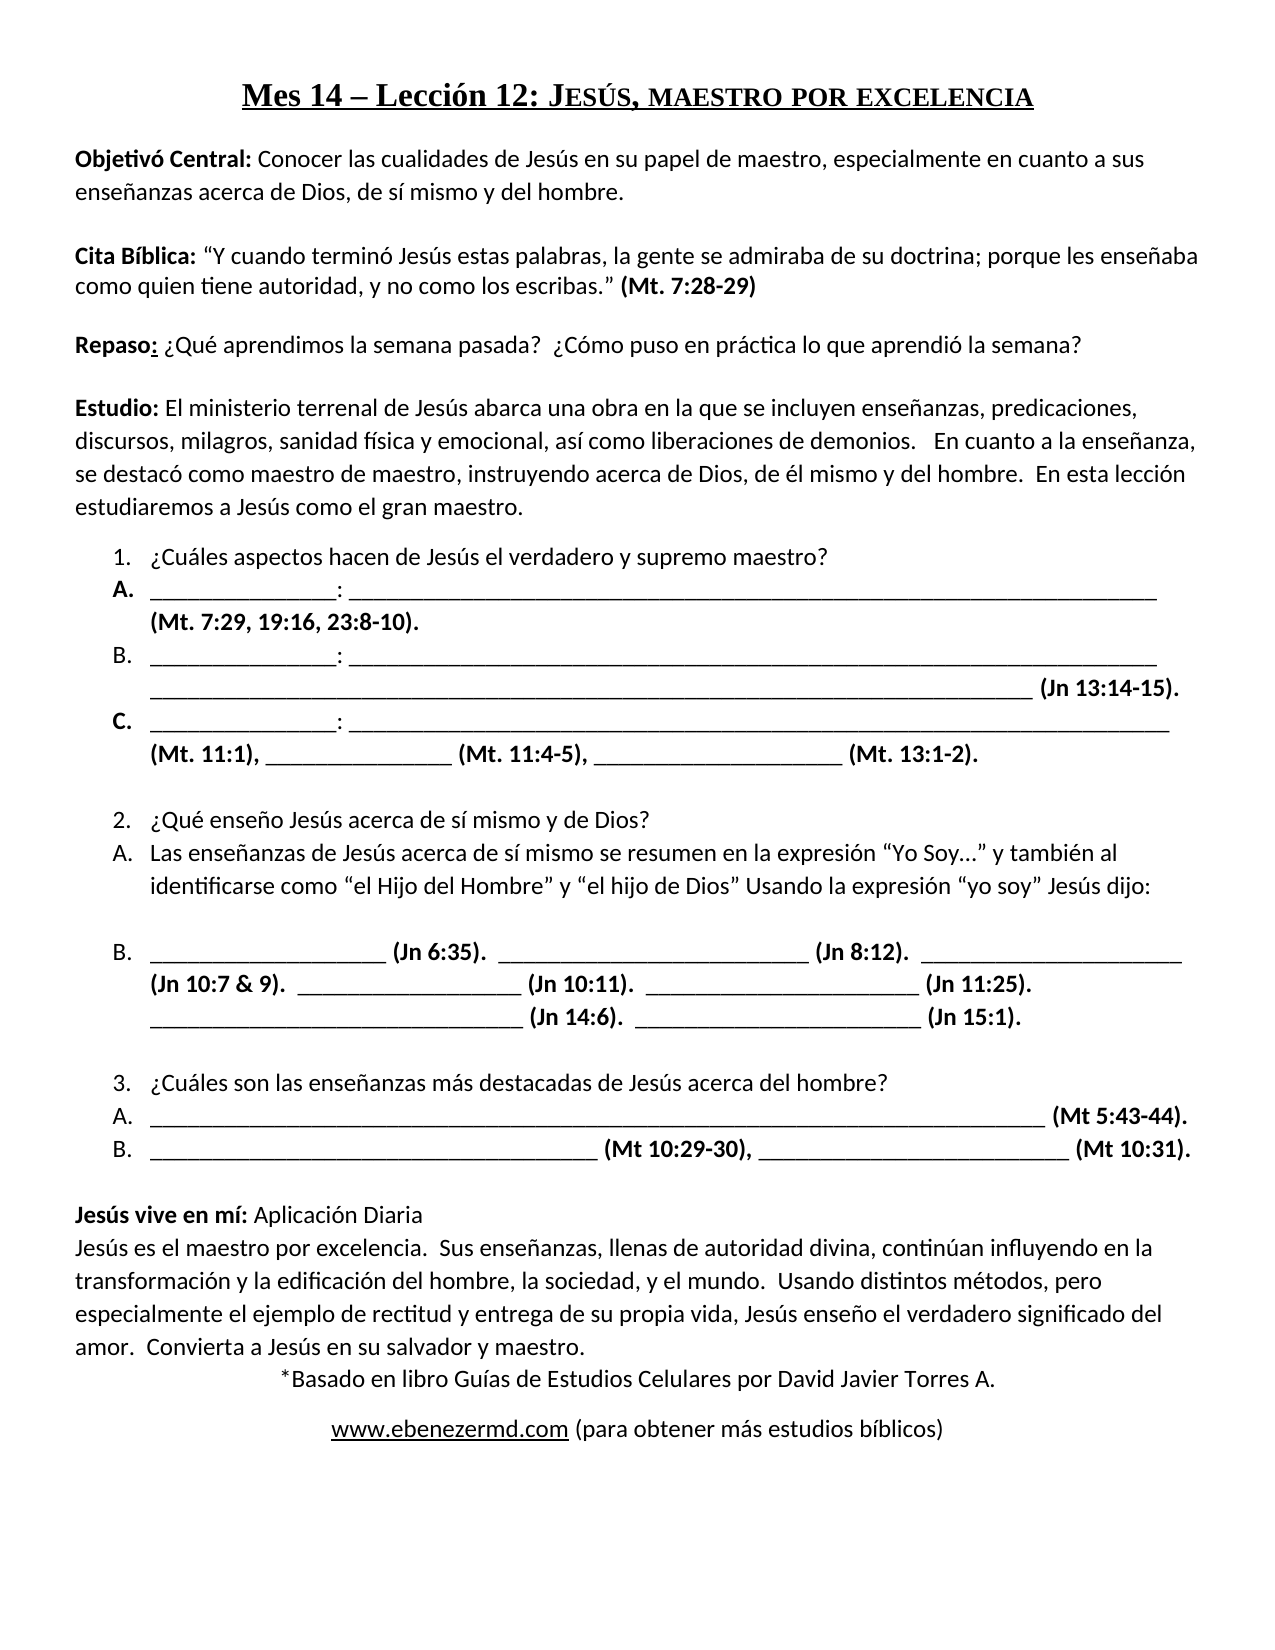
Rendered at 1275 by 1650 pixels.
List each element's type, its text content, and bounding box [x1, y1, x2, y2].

list ¿Cuáles son las enseñanzas más destacadas de Jesús acerca del hombre? [112, 1067, 1200, 1098]
text *Basado en libro Guías de Estudios Celulares por David Javier Torres A. [75, 1364, 1200, 1394]
text Jesús vive en mí: Aplicación Diaria [75, 1199, 1200, 1229]
text Cita Bíblica: “Y cuando terminó Jesús estas palabras, la gente se admiraba de su doctrina; porque les enseñaba como quien tiene autoridad, y no como los escribas.” (Mt. 7:28-29) [75, 240, 1200, 301]
list Las enseñanzas de Jesús acerca de sí mismo se resumen en la expresión “Yo Soy…” y también al identificarse como “el Hijo del Hombre” y “el hijo de Dios” Usando la expresión “yo soy” Jesús dijo: [112, 837, 1200, 900]
text Repaso: ¿Qué aprendimos la semana pasada? ¿Cómo puso en práctica lo que aprendió la semana? [75, 329, 1200, 359]
list _______________: _________________________________________________________________ [112, 639, 1200, 670]
list _______________: __________________________________________________________________ [112, 705, 1200, 736]
list (Mt. 11:1), _______________ (Mt. 11:4-5), ____________________ (Mt. 13:1-2). [150, 738, 1200, 769]
list _______________: _________________________________________________________________ (Mt. 7:29, 19:16, 23:8-10). [112, 574, 1200, 637]
text Estudio: El ministerio terrenal de Jesús abarca una obra en la que se incluyen enseñanzas, predicaciones, discursos, milagros, sanidad física y emocional, así como liberaciones de demonios. En cuanto a la enseñanza, se destacó como maestro de maestro, instruyendo acerca de Dios, de él mismo y del hombre. En esta lección estudiaremos a Jesús como el gran maestro. [75, 392, 1200, 522]
text Mes 14 – Lección 12: Jesús, maestro por excelencia [75, 75, 1200, 113]
list ___________________ (Jn 6:35). _________________________ (Jn 8:12). _____________________ (Jn 10:7 & 9). __________________ (Jn 10:11). ______________________ (Jn 11:25). ______________________________ (Jn 14:6). _______________________ (Jn 15:1). [112, 936, 1200, 1032]
list ¿Cuáles aspectos hacen de Jesús el verdadero y supremo maestro? [112, 541, 1200, 571]
text _______________________________________________________________________ (Jn 13:14-15). [150, 672, 1200, 703]
text www.ebenezermd.com (para obtener más estudios bíblicos) [75, 1413, 1200, 1444]
list ¿Qué enseño Jesús acerca de sí mismo y de Dios? [112, 804, 1200, 834]
list ________________________________________________________________________ (Mt 5:43-44). [112, 1100, 1200, 1131]
text Objetivó Central: Conocer las cualidades de Jesús en su papel de maestro, especialmente en cuanto a sus enseñanzas acerca de Dios, de sí mismo y del hombre. [75, 143, 1200, 207]
list ____________________________________ (Mt 10:29-30), _________________________ (Mt 10:31). [112, 1133, 1200, 1164]
text Jesús es el maestro por excelencia. Sus enseñanzas, llenas de autoridad divina, continúan influyendo en la transformación y la edificación del hombre, la sociedad, y el mundo. Usando distintos métodos, pero especialmente el ejemplo de rectitud y entrega de su propia vida, Jesús enseño el verdadero significado del amor. Convierta a Jesús en su salvador y maestro. [75, 1232, 1200, 1361]
